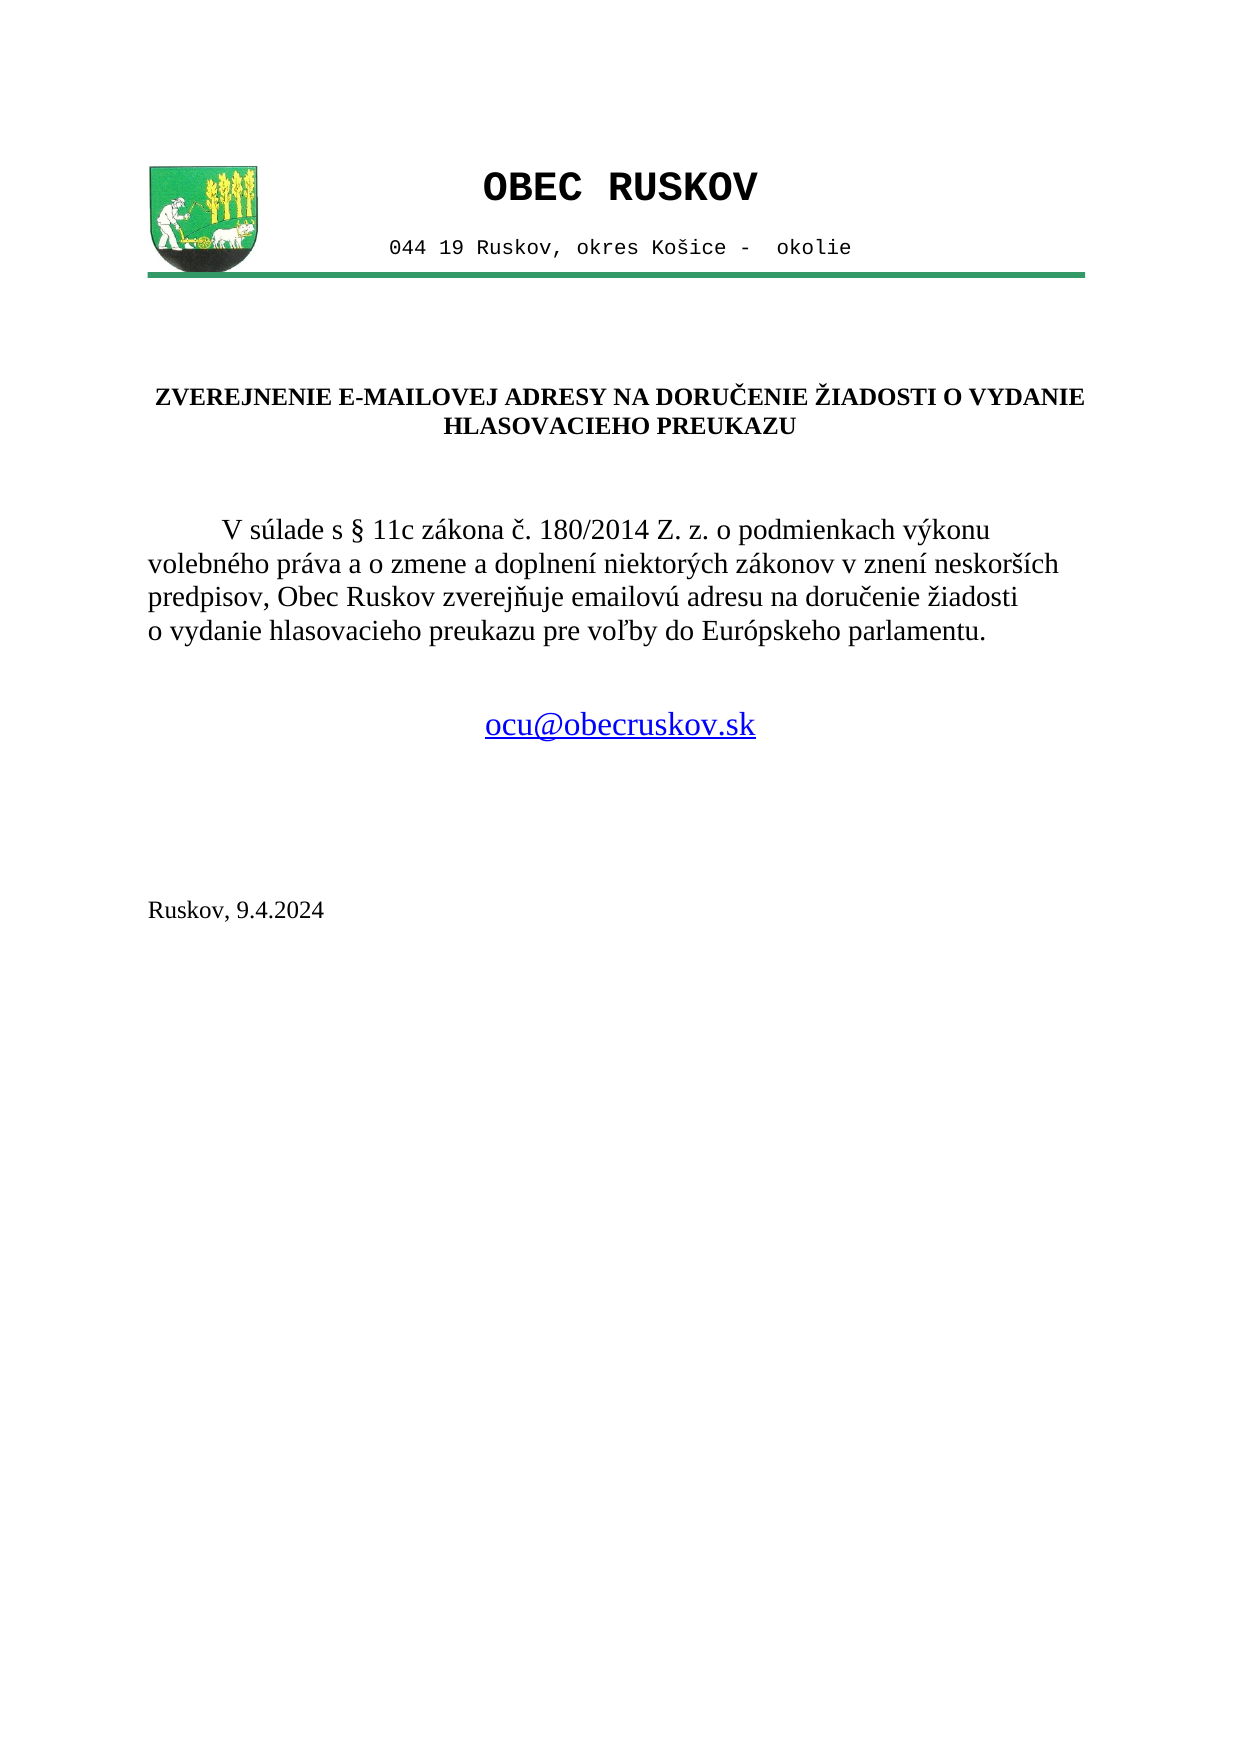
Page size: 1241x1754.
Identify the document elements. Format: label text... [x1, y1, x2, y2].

text Ruskov, 9.4.2024 [148, 896, 1092, 924]
text 044 19 Ruskov, okres Košice - okolie [148, 237, 1092, 260]
text OBEC RUSKOV [148, 166, 1092, 213]
text ZVEREJNENIE E-MAILOVEJ ADRESY NA DORUČENIE ŽIADOSTI O VYDANIE HLASOVACIEHO PREUKAZU [148, 382, 1092, 440]
picture [147, 165, 261, 272]
text o vydanie hlasovacieho preukazu pre voľby do Európskeho parlamentu. [148, 613, 1092, 646]
text V súlade s § 11c zákona č. 180/2014 Z. z. o podmienkach výkonu volebného práva a o zmene a doplnení niektorých zákonov v znení neskorších predpisov, Obec Ruskov zverejňuje emailovú adresu na doručenie žiadosti [148, 512, 1092, 613]
text ocu@obecruskov.sk [148, 704, 1092, 742]
